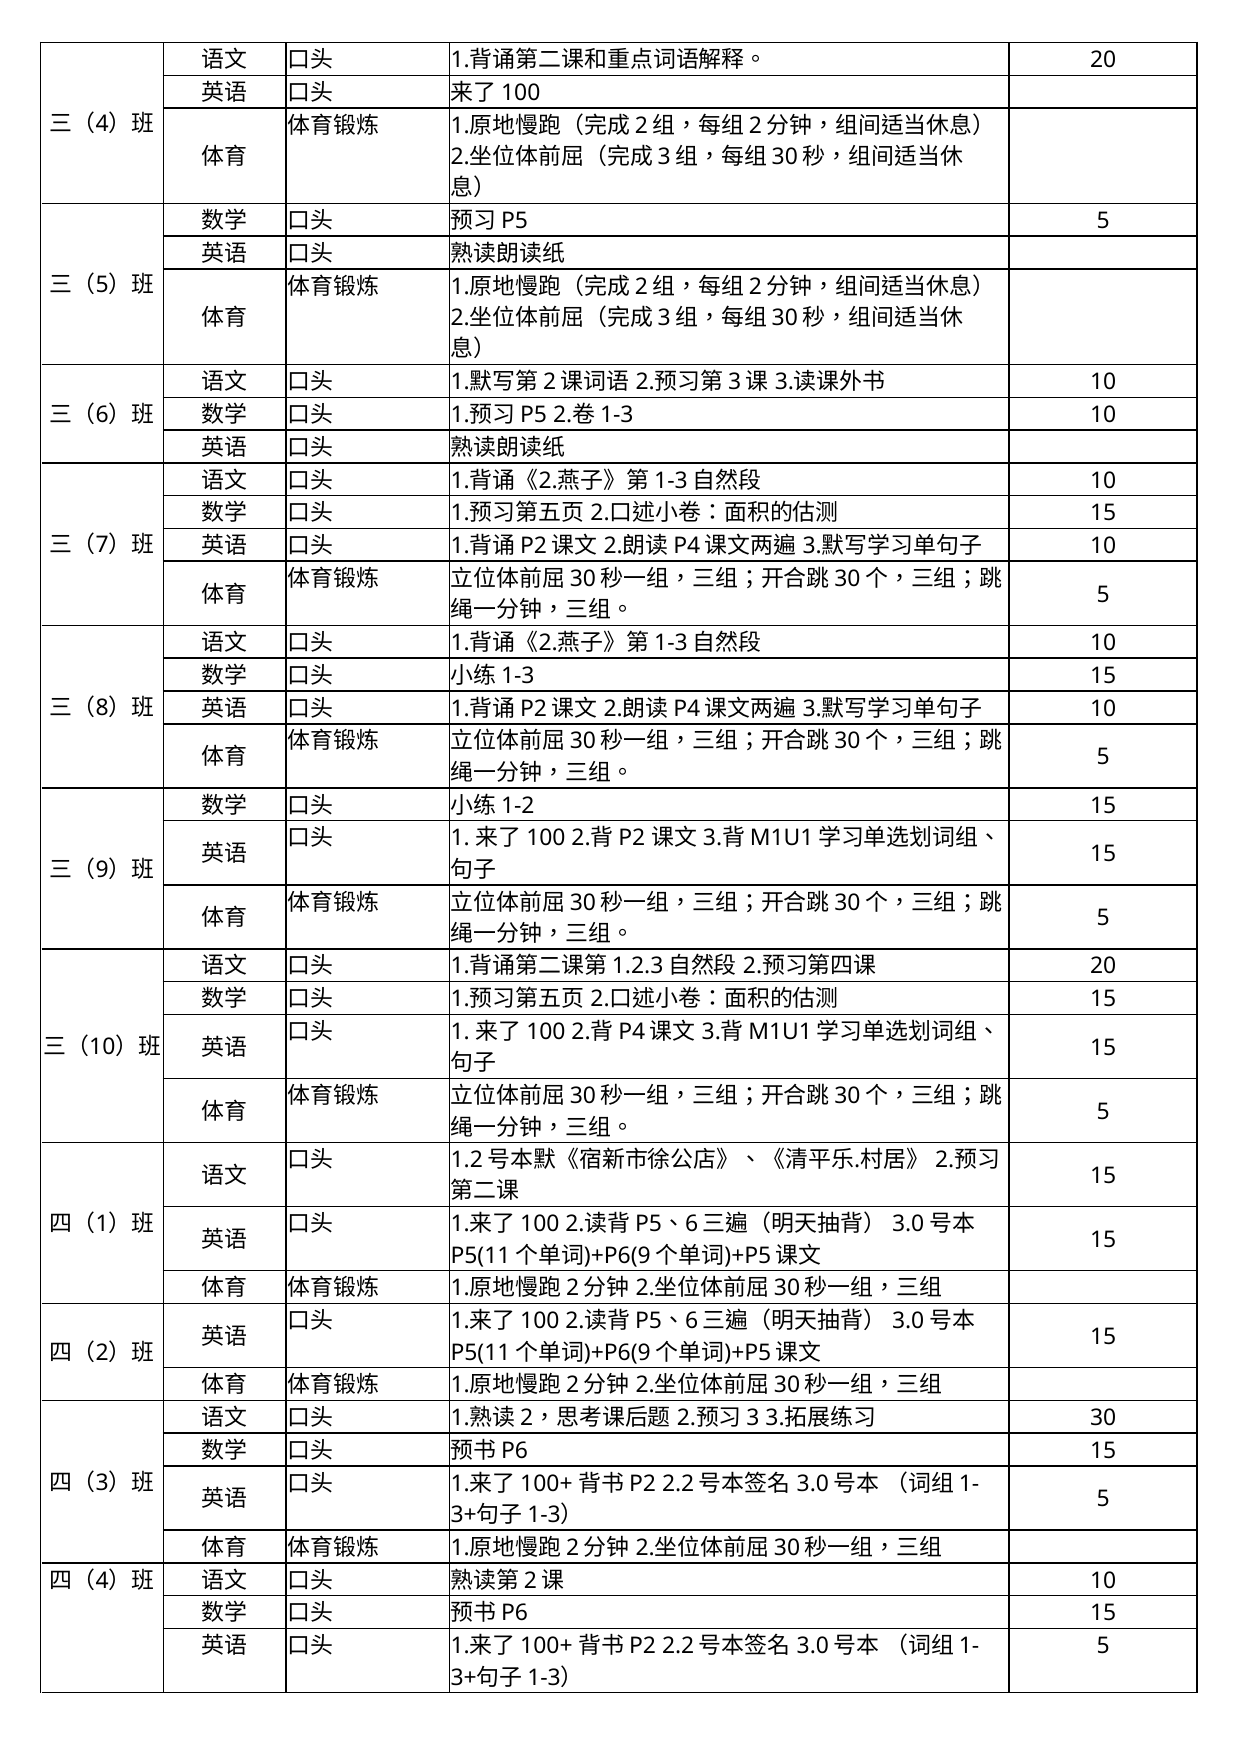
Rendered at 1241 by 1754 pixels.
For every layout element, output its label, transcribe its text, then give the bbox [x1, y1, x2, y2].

table_cell 1.2号本默《宿新市徐公店》、《清平乐.村居》 2.预习第二课 [450, 1143, 1008, 1206]
table_cell 口头 [287, 1015, 449, 1078]
table_cell 三（8）班 [41, 626, 163, 787]
table_cell 10 [1010, 1564, 1196, 1595]
table_cell 三（7）班 [41, 463, 163, 624]
table_cell 数学 [164, 659, 285, 690]
table_cell 熟读第2课 [450, 1564, 1008, 1595]
table_cell 15 [1010, 1207, 1196, 1270]
table_cell 口头 [287, 1304, 449, 1367]
table_cell 语文 [164, 626, 285, 657]
table_cell 1.熟读2，思考课后题 2.预习3 3.拓展练习 [450, 1401, 1008, 1432]
table_cell 英语 [164, 692, 285, 723]
table_cell 口头 [287, 1564, 449, 1595]
table_cell 10 [1010, 529, 1196, 560]
table_cell 三（9）班 [41, 788, 163, 948]
table_cell 15 [1010, 1304, 1196, 1367]
table_cell 语文 [164, 43, 285, 74]
table_cell 立位体前屈30秒一组，三组；开合跳30个，三组；跳绳一分钟，三组。 [450, 1079, 1008, 1142]
table_cell 口头 [287, 464, 449, 495]
table_cell 熟读朗读纸 [450, 237, 1008, 268]
table_cell 5 [1010, 725, 1196, 787]
table_cell 15 [1010, 789, 1196, 820]
table_cell 体育锻炼 [287, 562, 449, 624]
table_cell 30 [1010, 1401, 1196, 1432]
table_cell 英语 [164, 431, 285, 462]
table_cell 体育 [164, 1079, 285, 1142]
table_cell 预书P6 [450, 1434, 1008, 1465]
table_cell 体育锻炼 [287, 886, 449, 948]
table_cell 15 [1010, 982, 1196, 1013]
table_cell 英语 [164, 529, 285, 560]
table_cell 1.背诵P2课文 2.朗读P4课文两遍 3.默写学习单句子 [450, 529, 1008, 560]
table_cell 5 [1010, 562, 1196, 624]
table_cell 口头 [287, 496, 449, 528]
table_cell 1.来了100 2.读背P5、6三遍（明天抽背） 3.0号本P5(11个单词)+P6(9个单词)+P5课文 [450, 1207, 1008, 1270]
table_cell 四（2）班 [41, 1304, 163, 1399]
table_cell 20 [1010, 43, 1196, 74]
table_cell 口头 [287, 529, 449, 560]
table_cell 15 [1010, 496, 1196, 528]
table_cell 1.默写第2课词语 2.预习第3课 3.读课外书 [450, 365, 1008, 396]
table_cell 口头 [287, 1401, 449, 1432]
table_cell [1010, 1368, 1196, 1399]
table_cell 口头 [287, 821, 449, 884]
table_cell 三（10）班 [41, 949, 163, 1142]
table_cell 立位体前屈30秒一组，三组；开合跳30个，三组；跳绳一分钟，三组。 [450, 886, 1008, 948]
table_cell 语文 [164, 1401, 285, 1432]
table_cell 1.原地慢跑2分钟 2.坐位体前屈30秒一组，三组 [450, 1271, 1008, 1303]
table_cell 体育锻炼 [287, 1531, 449, 1562]
table_cell 英语 [164, 1467, 285, 1529]
table_cell 英语 [164, 1304, 285, 1367]
table_cell 体育 [164, 1271, 285, 1303]
table_cell 15 [1010, 1143, 1196, 1206]
table_cell 1.原地慢跑（完成2组，每组2分钟，组间适当休息） 2.坐位体前屈（完成3组，每组30秒，组间适当休息） [450, 270, 1008, 363]
table_cell 四（3）班 [41, 1401, 163, 1562]
table_cell 三（4）班 [41, 43, 163, 203]
table_cell 10 [1010, 692, 1196, 723]
table_cell 语文 [164, 950, 285, 981]
table_cell 口头 [287, 43, 449, 74]
table_cell [1010, 76, 1196, 107]
table_cell 5 [1010, 1079, 1196, 1142]
table_cell 1.原地慢跑2分钟 2.坐位体前屈30秒一组，三组 [450, 1531, 1008, 1562]
table_cell 体育 [164, 109, 285, 203]
table_cell 口头 [287, 659, 449, 690]
table_cell 口头 [287, 626, 449, 657]
table_cell 语文 [164, 464, 285, 495]
table_cell 英语 [164, 76, 285, 107]
table_cell 1.背诵《2.燕子》第1-3自然段 [450, 626, 1008, 657]
table_cell [1010, 1531, 1196, 1562]
table_cell 20 [1010, 950, 1196, 981]
table_cell 15 [1010, 821, 1196, 884]
table_cell 10 [1010, 365, 1196, 396]
table_cell 15 [1010, 1596, 1196, 1628]
table_cell 数学 [164, 1596, 285, 1628]
table_cell 口头 [287, 692, 449, 723]
table_cell 小练1-2 [450, 789, 1008, 820]
table_cell 1.背诵P2课文 2.朗读P4课文两遍 3.默写学习单句子 [450, 692, 1008, 723]
table_cell 5 [1010, 1629, 1196, 1692]
table_cell 1.预习第五页 2.口述小卷：面积的估测 [450, 982, 1008, 1013]
table_cell 体育 [164, 725, 285, 787]
table_cell 口头 [287, 1596, 449, 1628]
table_cell 数学 [164, 204, 285, 235]
table_cell 5 [1010, 1467, 1196, 1529]
table_cell 15 [1010, 1434, 1196, 1465]
table_cell 10 [1010, 626, 1196, 657]
table_cell 体育 [164, 562, 285, 624]
table_cell 口头 [287, 398, 449, 429]
table_cell 体育 [164, 270, 285, 363]
table_cell 体育锻炼 [287, 725, 449, 787]
table_cell 口头 [287, 1629, 449, 1692]
table_cell 口头 [287, 365, 449, 396]
table_cell 熟读朗读纸 [450, 431, 1008, 462]
table_cell 来了100 [450, 76, 1008, 107]
table_cell [1010, 431, 1196, 462]
table_cell 语文 [164, 1564, 285, 1595]
table_cell 英语 [164, 1629, 285, 1692]
table_cell 语文 [164, 365, 285, 396]
table_cell 5 [1010, 204, 1196, 235]
table_cell 立位体前屈30秒一组，三组；开合跳30个，三组；跳绳一分钟，三组。 [450, 562, 1008, 624]
table_cell 体育 [164, 1531, 285, 1562]
table_cell 英语 [164, 237, 285, 268]
table_cell 口头 [287, 237, 449, 268]
table_cell 1.原地慢跑（完成2组，每组2分钟，组间适当休息） 2.坐位体前屈（完成3组，每组30秒，组间适当休息） [450, 109, 1008, 203]
table_cell [1010, 109, 1196, 203]
table_cell 口头 [287, 76, 449, 107]
table_cell 1.来了100 2.读背P5、6三遍（明天抽背） 3.0号本P5(11个单词)+P6(9个单词)+P5课文 [450, 1304, 1008, 1367]
table_cell 预书P6 [450, 1596, 1008, 1628]
table_cell 1.来了100+ 背书P2 2.2号本签名 3.0号本 （词组1-3+句子1-3） [450, 1467, 1008, 1529]
table_cell 口头 [287, 1143, 449, 1206]
table_cell 数学 [164, 398, 285, 429]
table_cell 1. 来了100 2.背P2 课文 3.背M1U1学习单选划词组、句子 [450, 821, 1008, 884]
table_cell 体育锻炼 [287, 109, 449, 203]
table_cell 1.背诵第二课和重点词语解释。 [450, 43, 1008, 74]
table_cell 口头 [287, 1434, 449, 1465]
table_cell 10 [1010, 464, 1196, 495]
table_cell 立位体前屈30秒一组，三组；开合跳30个，三组；跳绳一分钟，三组。 [450, 725, 1008, 787]
table_cell 口头 [287, 982, 449, 1013]
table_cell 1.背诵第二课第1.2.3自然段 2.预习第四课 [450, 950, 1008, 981]
table_cell 5 [1010, 886, 1196, 948]
table_cell 10 [1010, 398, 1196, 429]
table_cell 1.来了100+ 背书P2 2.2号本签名 3.0号本 （词组1-3+句子1-3） [450, 1629, 1008, 1692]
table_cell 1.原地慢跑2分钟 2.坐位体前屈30秒一组，三组 [450, 1368, 1008, 1399]
table_cell 数学 [164, 789, 285, 820]
table_cell 体育 [164, 886, 285, 948]
table_cell 口头 [287, 950, 449, 981]
table_cell 预习P5 [450, 204, 1008, 235]
table_cell 英语 [164, 821, 285, 884]
table_cell 小练1-3 [450, 659, 1008, 690]
table_cell 1. 来了100 2.背P4课文 3.背M1U1学习单选划词组、句子 [450, 1015, 1008, 1078]
table_cell 四（4）班 [41, 1563, 163, 1692]
table_cell 体育 [164, 1368, 285, 1399]
table_cell [1010, 237, 1196, 268]
table_cell 1.预习第五页 2.口述小卷：面积的估测 [450, 496, 1008, 528]
table_cell 体育锻炼 [287, 1271, 449, 1303]
table_cell 数学 [164, 496, 285, 528]
table_cell 15 [1010, 659, 1196, 690]
table_cell 口头 [287, 1207, 449, 1270]
table_cell 四（1）班 [41, 1143, 163, 1303]
table_cell 口头 [287, 1467, 449, 1529]
table_cell 英语 [164, 1015, 285, 1078]
table_cell 1.背诵《2.燕子》第1-3自然段 [450, 464, 1008, 495]
table_cell 口头 [287, 789, 449, 820]
table_cell 三（5）班 [41, 204, 163, 363]
table_cell 口头 [287, 431, 449, 462]
table_cell 数学 [164, 1434, 285, 1465]
table_cell 体育锻炼 [287, 270, 449, 363]
table_cell 数学 [164, 982, 285, 1013]
table_cell 英语 [164, 1207, 285, 1270]
table_cell 三（6）班 [41, 365, 163, 462]
table_cell 1.预习P5 2.卷1-3 [450, 398, 1008, 429]
table_cell 体育锻炼 [287, 1368, 449, 1399]
table_cell 15 [1010, 1015, 1196, 1078]
table_cell [1010, 1271, 1196, 1303]
table_cell 口头 [287, 204, 449, 235]
table_cell 语文 [164, 1143, 285, 1206]
table_cell 体育锻炼 [287, 1079, 449, 1142]
table_cell [1010, 270, 1196, 363]
